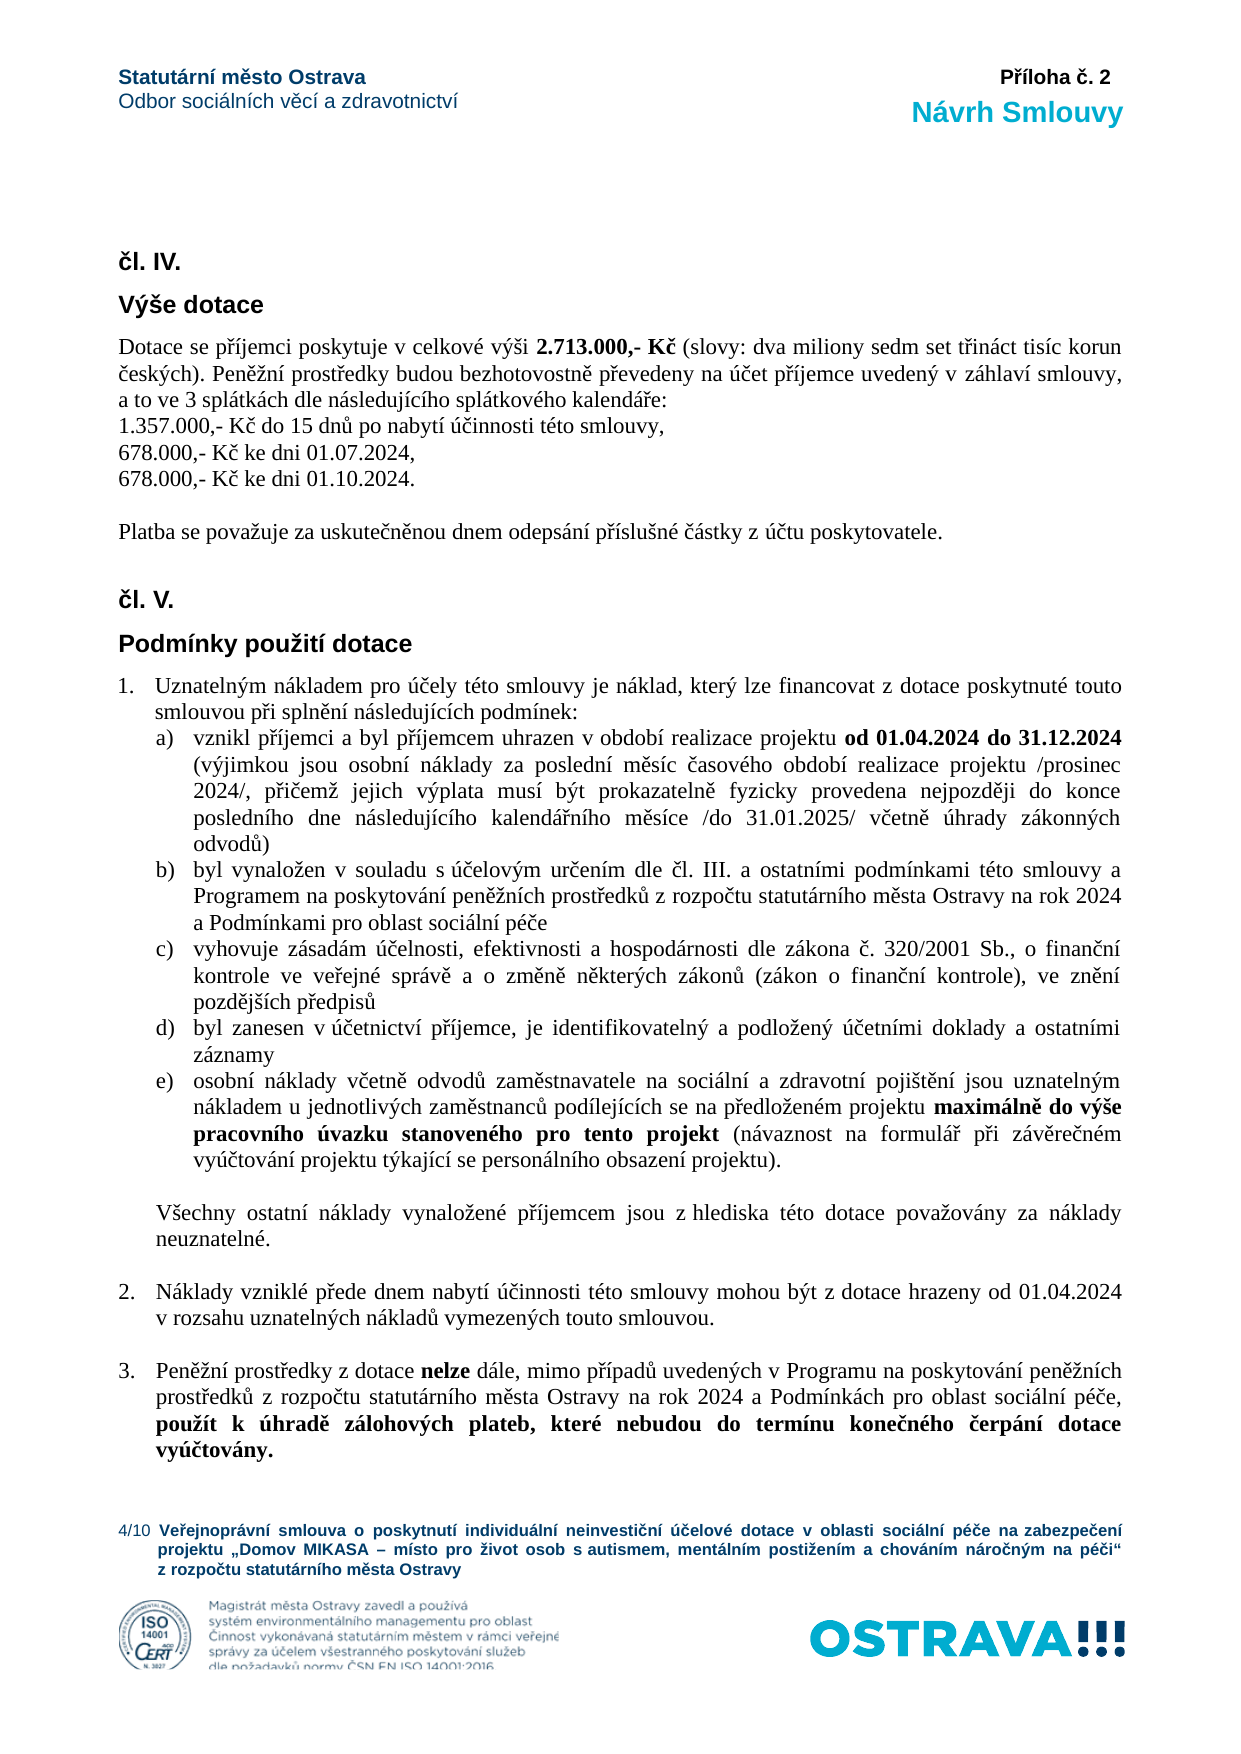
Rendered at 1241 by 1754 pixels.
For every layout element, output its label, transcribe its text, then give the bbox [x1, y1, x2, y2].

text Platba se považuje za uskutečněnou dnem odepsání příslušné částky z účtu poskytovatele. [118, 518, 1122, 544]
list byl zanesen v účetnictví příjemce, je identifikovatelný a podložený účetními doklady a ostatními záznamy [156, 1014, 1122, 1067]
list Uznatelným nákladem pro účely této smlouvy je náklad, který lze financovat z dotace poskytnuté touto smlouvou při splnění následujících podmínek: [117, 672, 1122, 724]
list osobní náklady včetně odvodů zaměstnavatele na sociální a zdravotní pojištění jsou uznatelným nákladem u jednotlivých zaměstnanců podílejících se na předloženém projektu maximálně do výše pracovního úvazku stanoveného pro tento projekt (návaznost na formulář při závěrečném vyúčtování projektu týkající se personálního obsazení projektu). [156, 1067, 1122, 1172]
list byl vynaložen v souladu s účelovým určením dle čl. III. a ostatními podmínkami této smlouvy a Programem na poskytování peněžních prostředků z rozpočtu statutárního města Ostravy na rok 2024 a Podmínkami pro oblast sociální péče [156, 856, 1122, 935]
picture [810, 1620, 1125, 1657]
text 678.000,- Kč ke dni 01.10.2024. [118, 465, 1122, 492]
text Všechny ostatní náklady vynaložené příjemcem jsou z hlediska této dotace považovány za náklady neuznatelné. [156, 1199, 1122, 1252]
text čl. V. [118, 586, 1122, 614]
picture [118, 1600, 559, 1669]
list Náklady vzniklé přede dnem nabytí účinnosti této smlouvy mohou být z dotace hrazeny od 01.04.2024 v rozsahu uznatelných nákladů vymezených touto smlouvou. [118, 1278, 1122, 1331]
list vyhovuje zásadám účelnosti, efektivnosti a hospodárnosti dle zákona č. 320/2001 Sb., o finanční kontrole ve veřejné správě a o změně některých zákonů (zákon o finanční kontrole), ve znění pozdějších předpisů [156, 935, 1122, 1014]
text Výše dotace [118, 290, 1122, 319]
text Podmínky použití dotace [118, 629, 1122, 657]
text 1.357.000,- Kč do 15 dnů po nabytí účinnosti této smlouvy, [118, 412, 1122, 439]
text čl. IV. [118, 247, 1122, 276]
list vznikl příjemci a byl příjemcem uhrazen v období realizace projektu od 01.04.2024 do 31.12.2024 (výjimkou jsou osobní náklady za poslední měsíc časového období realizace projektu /prosinec 2024/, přičemž jejich výplata musí být prokazatelně fyzicky provedena nejpozději do konce posledního dne následujícího kalendářního měsíce /do 31.01.2025/ včetně úhrady zákonných odvodů) [156, 724, 1122, 856]
text 678.000,- Kč ke dni 01.07.2024, [118, 439, 1122, 465]
text Dotace se příjemci poskytuje v celkové výši 2.713.000,- Kč (slovy: dva miliony sedm set třináct tisíc korun českých). Peněžní prostředky budou bezhotovostně převedeny na účet příjemce uvedený v záhlaví smlouvy, a to ve 3 splátkách dle následujícího splátkového kalendáře: [118, 333, 1122, 412]
list Peněžní prostředky z dotace nelze dále, mimo případů uvedených v Programu na poskytování peněžních prostředků z rozpočtu statutárního města Ostravy na rok 2024 a Podmínkách pro oblast sociální péče, použít k úhradě zálohových plateb, které nebudou do termínu konečného čerpání dotace vyúčtovány. [118, 1357, 1122, 1462]
